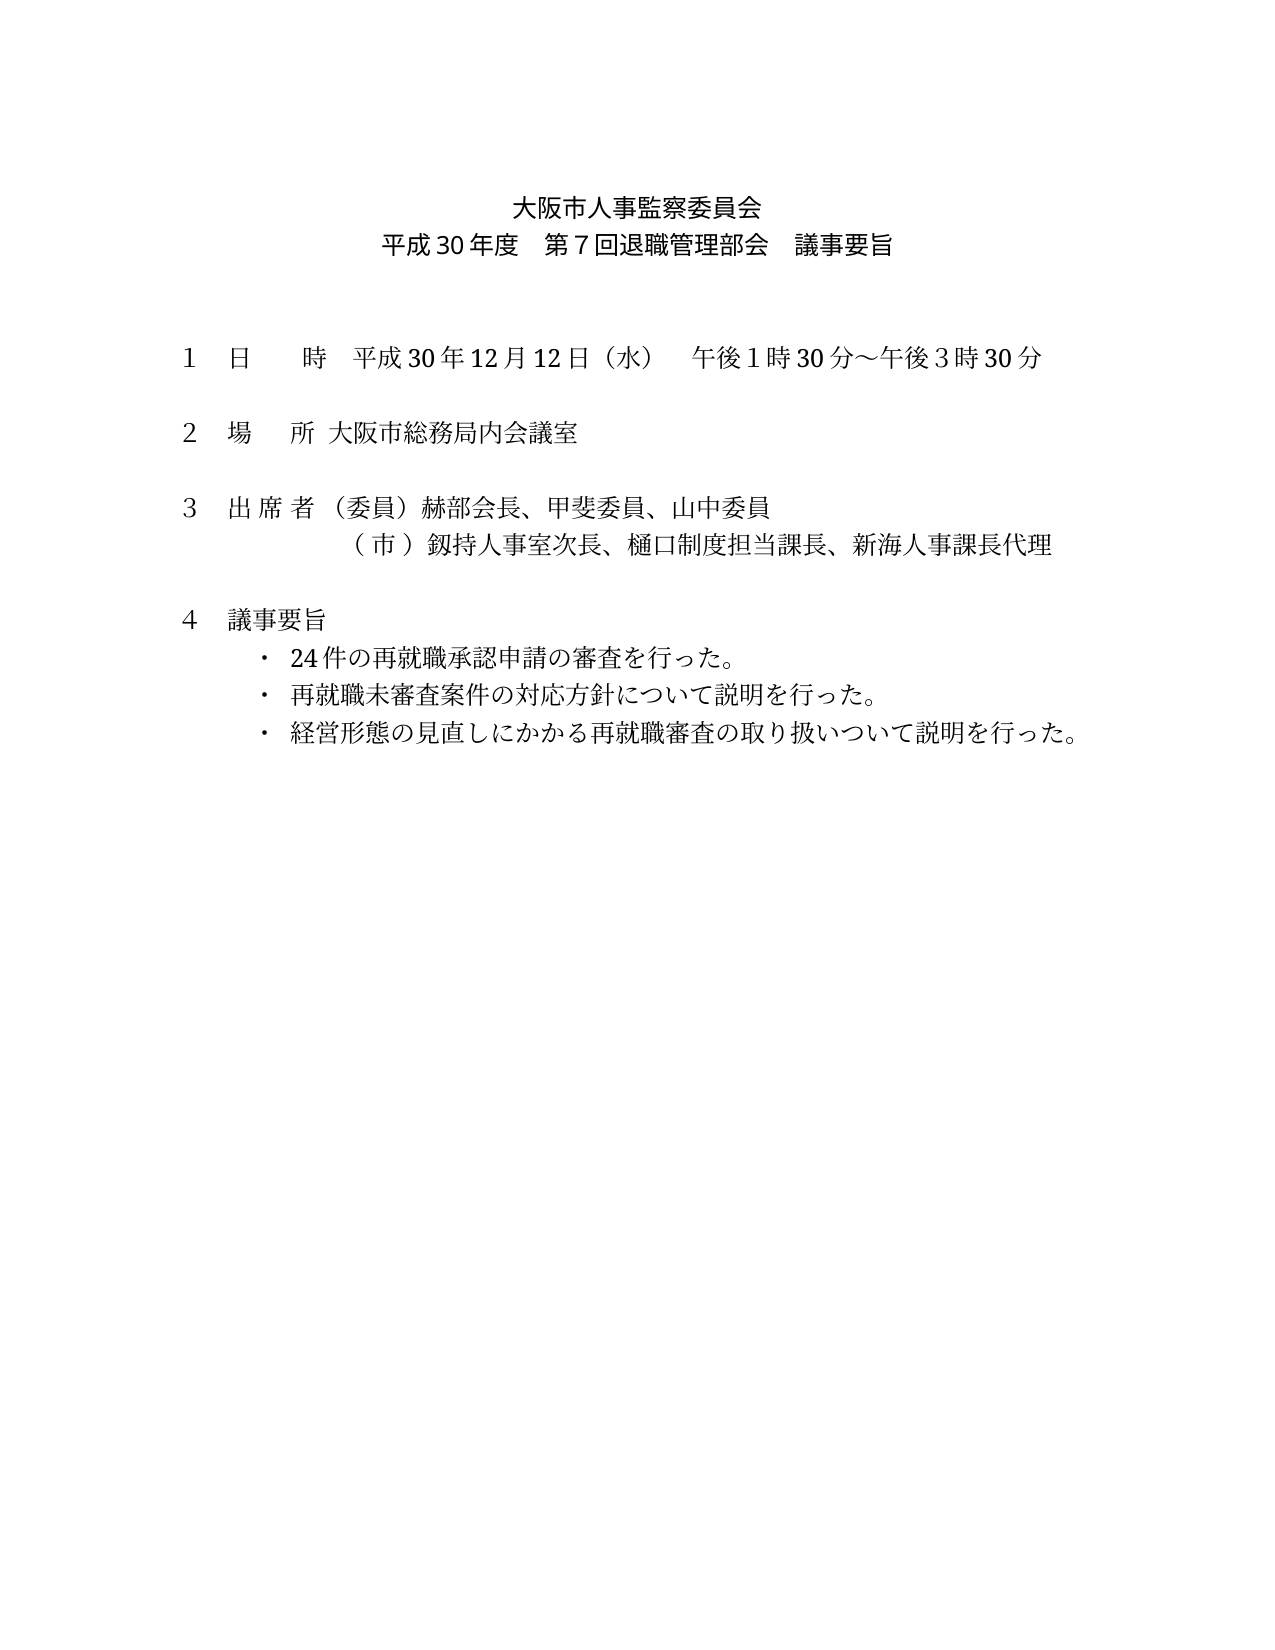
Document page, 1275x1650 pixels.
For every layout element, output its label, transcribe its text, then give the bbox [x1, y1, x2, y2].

text ３ 出 席 者 （委員）赫部会長、甲斐委員、山中委員 [177, 487, 1098, 525]
text 平成30年度 第７回退職管理部会 議事要旨 [177, 225, 1098, 262]
list 再就職未審査案件の対応方針について説明を行った。 [252, 675, 1098, 712]
text （ 市 ）釼持人事室次長、樋口制度担当課長、新海人事課長代理 [177, 525, 1098, 562]
text ２ 場 所 大阪市総務局内会議室 [177, 412, 1098, 450]
text ４ 議事要旨 [177, 600, 1098, 637]
list 経営形態の見直しにかかる再就職審査の取り扱いついて説明を行った。 [252, 712, 1098, 750]
list 24件の再就職承認申請の審査を行った。 [252, 637, 1098, 675]
text 大阪市人事監察委員会 [177, 187, 1098, 225]
text １ 日 時 平成30年12月12日（水） 午後１時30分～午後３時30分 [177, 337, 1098, 375]
